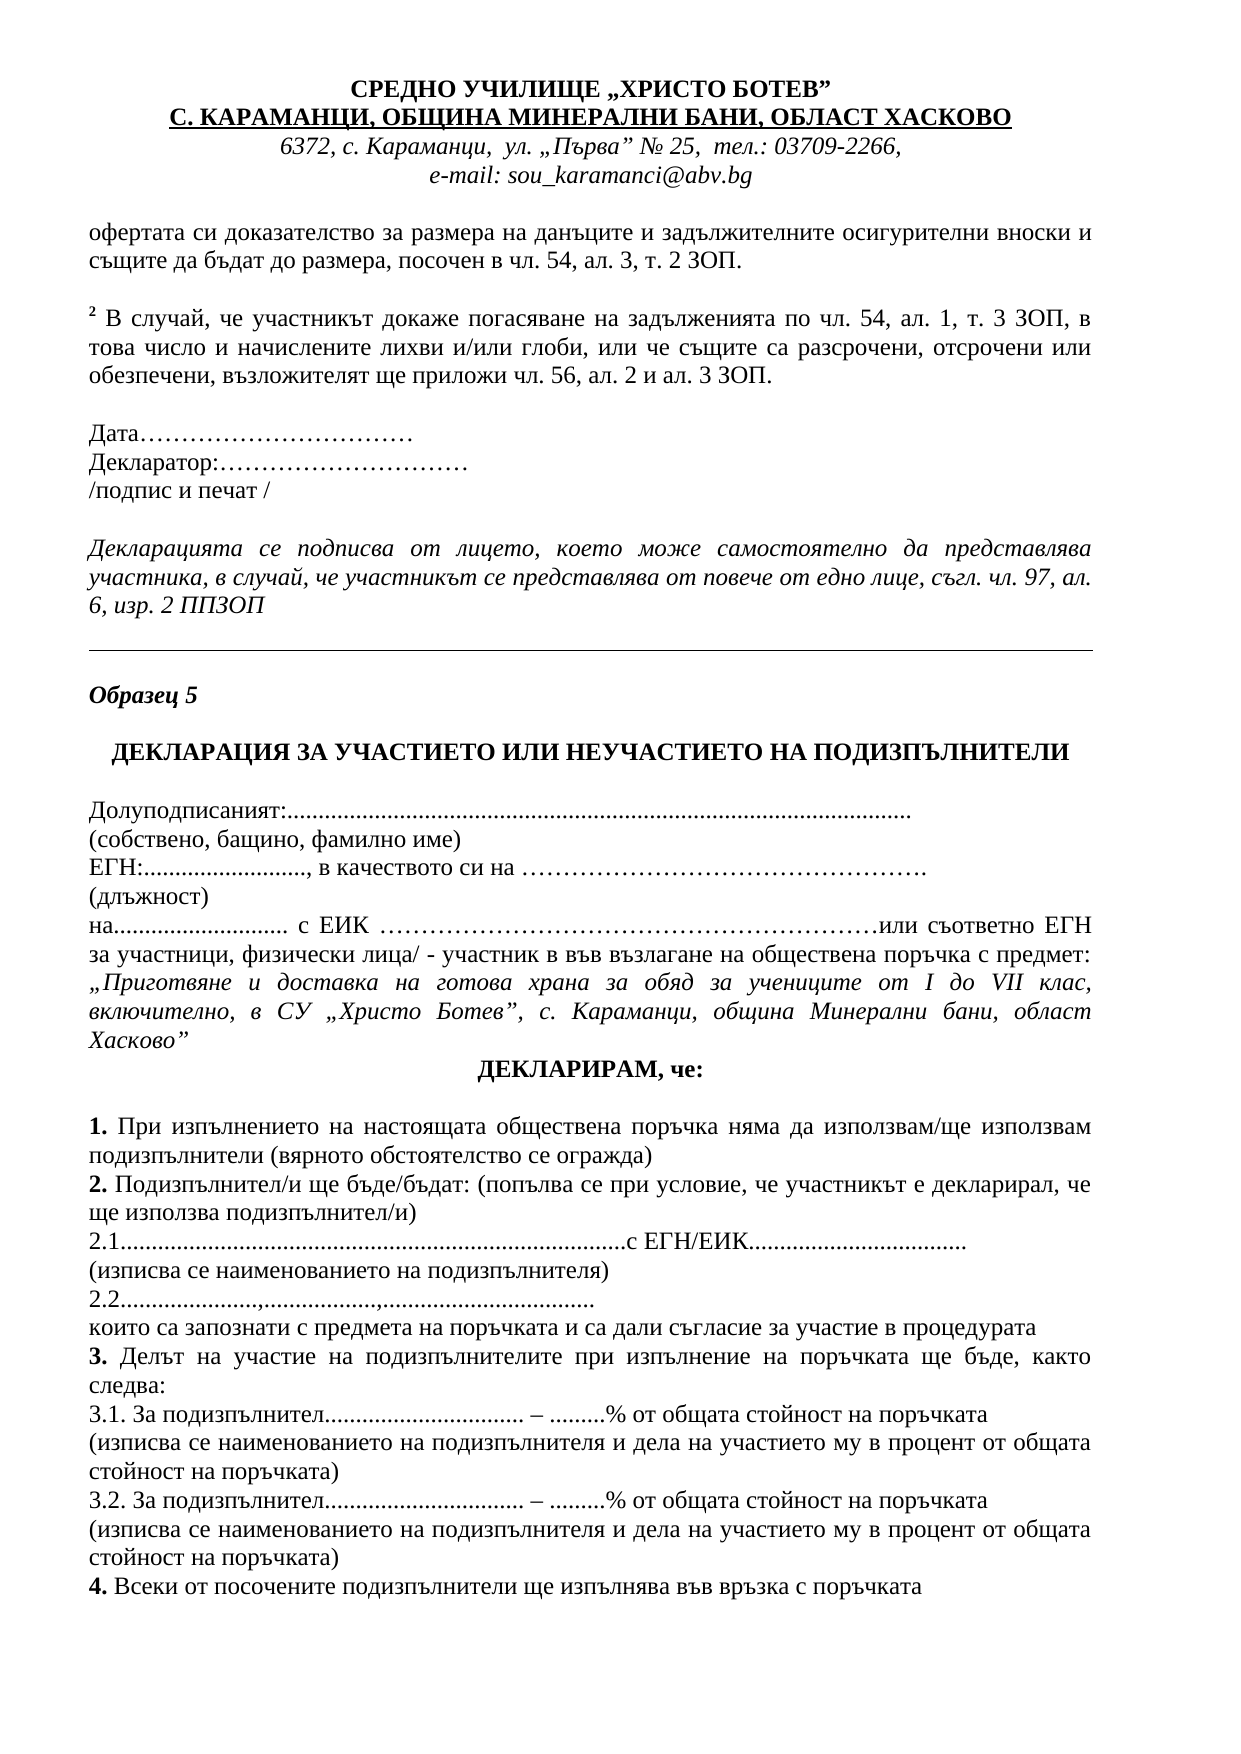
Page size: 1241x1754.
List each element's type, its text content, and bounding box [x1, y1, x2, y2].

text ДЕКЛАРАЦИЯ ЗА УЧАСТИЕТО ИЛИ НЕУЧАСТИЕТО НА ПОДИЗПЪЛНИТЕЛИ [89, 737, 1093, 766]
text (изписва се наименованието на подизпълнителя) [89, 1255, 1093, 1284]
text (длъжност) [89, 881, 1093, 910]
text Декларацията се подписва от лицето, което може самостоятелно да представлява участника, в случай, че участникът се представлява от повече от едно лице, съгл. чл. 97, ал. 6, изр. 2 ППЗОП [89, 533, 1093, 619]
text 3.2. За подизпълнител................................ – .........% от общата стойност на поръчката [89, 1485, 1093, 1514]
text 2. Подизпълнител/и ще бъде/бъдат: (попълва се при условие, че участникът е декларирал, че ще използва подизпълнител/и) [89, 1169, 1093, 1226]
text (изписва се наименованието на подизпълнителя и дела на участието му в процент от общата стойност на поръчката) [89, 1427, 1093, 1485]
text които са запознати с предмета на поръчката и са дали съгласие за участие в процедурата [89, 1312, 1093, 1341]
text 4. Всеки от посочените подизпълнители ще изпълнява във връзка с поръчката [89, 1571, 1093, 1600]
text ЕГН:.........................., в качеството си на …………………………………………. [89, 852, 1093, 881]
text 2.1.................................................................................с ЕГН/ЕИК................................... [89, 1226, 1093, 1255]
text 2 В случай, че участникът докаже погасяване на задълженията по чл. 54, ал. 1, т. 3 ЗОП, в това число и начислените лихви и/или глоби, или че същите са разсрочени, отсрочени или обезпечени, възложителят ще приложи чл. 56, ал. 2 и ал. 3 ЗОП. [89, 303, 1093, 389]
text (изписва се наименованието на подизпълнителя и дела на участието му в процент от общата стойност на поръчката) [89, 1514, 1093, 1571]
text Долуподписаният:.................................................................................................... [89, 795, 1093, 824]
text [89, 217, 1093, 274]
text Образец 5 [89, 680, 1093, 709]
text на............................ с ЕИК ……………………………………………………или съответно ЕГН за участници, физически лица/ - участник в във възлагане на обществена поръчка с предмет: „Приготвяне и доставка на готова храна за обяд за учениците от I до VII клас, включително, в СУ „Христо Ботев”, с. Караманци, община Минерални бани, област Хасково” [89, 910, 1093, 1054]
text (собствено, бащино, фамилно име) [89, 824, 1093, 852]
text 3.1. За подизпълнител................................ – .........% от общата стойност на поръчката [89, 1399, 1093, 1427]
text 3. Делът на участие на подизпълнителите при изпълнение на поръчката ще бъде, както следва: [89, 1341, 1093, 1399]
text Дата…………………………… [89, 418, 1093, 447]
text /подпис и печат / [89, 476, 1093, 504]
text 2.2......................,..................,.................................. [89, 1284, 1093, 1312]
text ДЕКЛАРИРАМ, че: [89, 1054, 1093, 1082]
text Декларатор:………………………… [89, 447, 1093, 476]
text 1. При изпълнението на настоящата обществена поръчка няма да използвам/ще използвам подизпълнители (вярното обстоятелство се огражда) [89, 1111, 1093, 1169]
